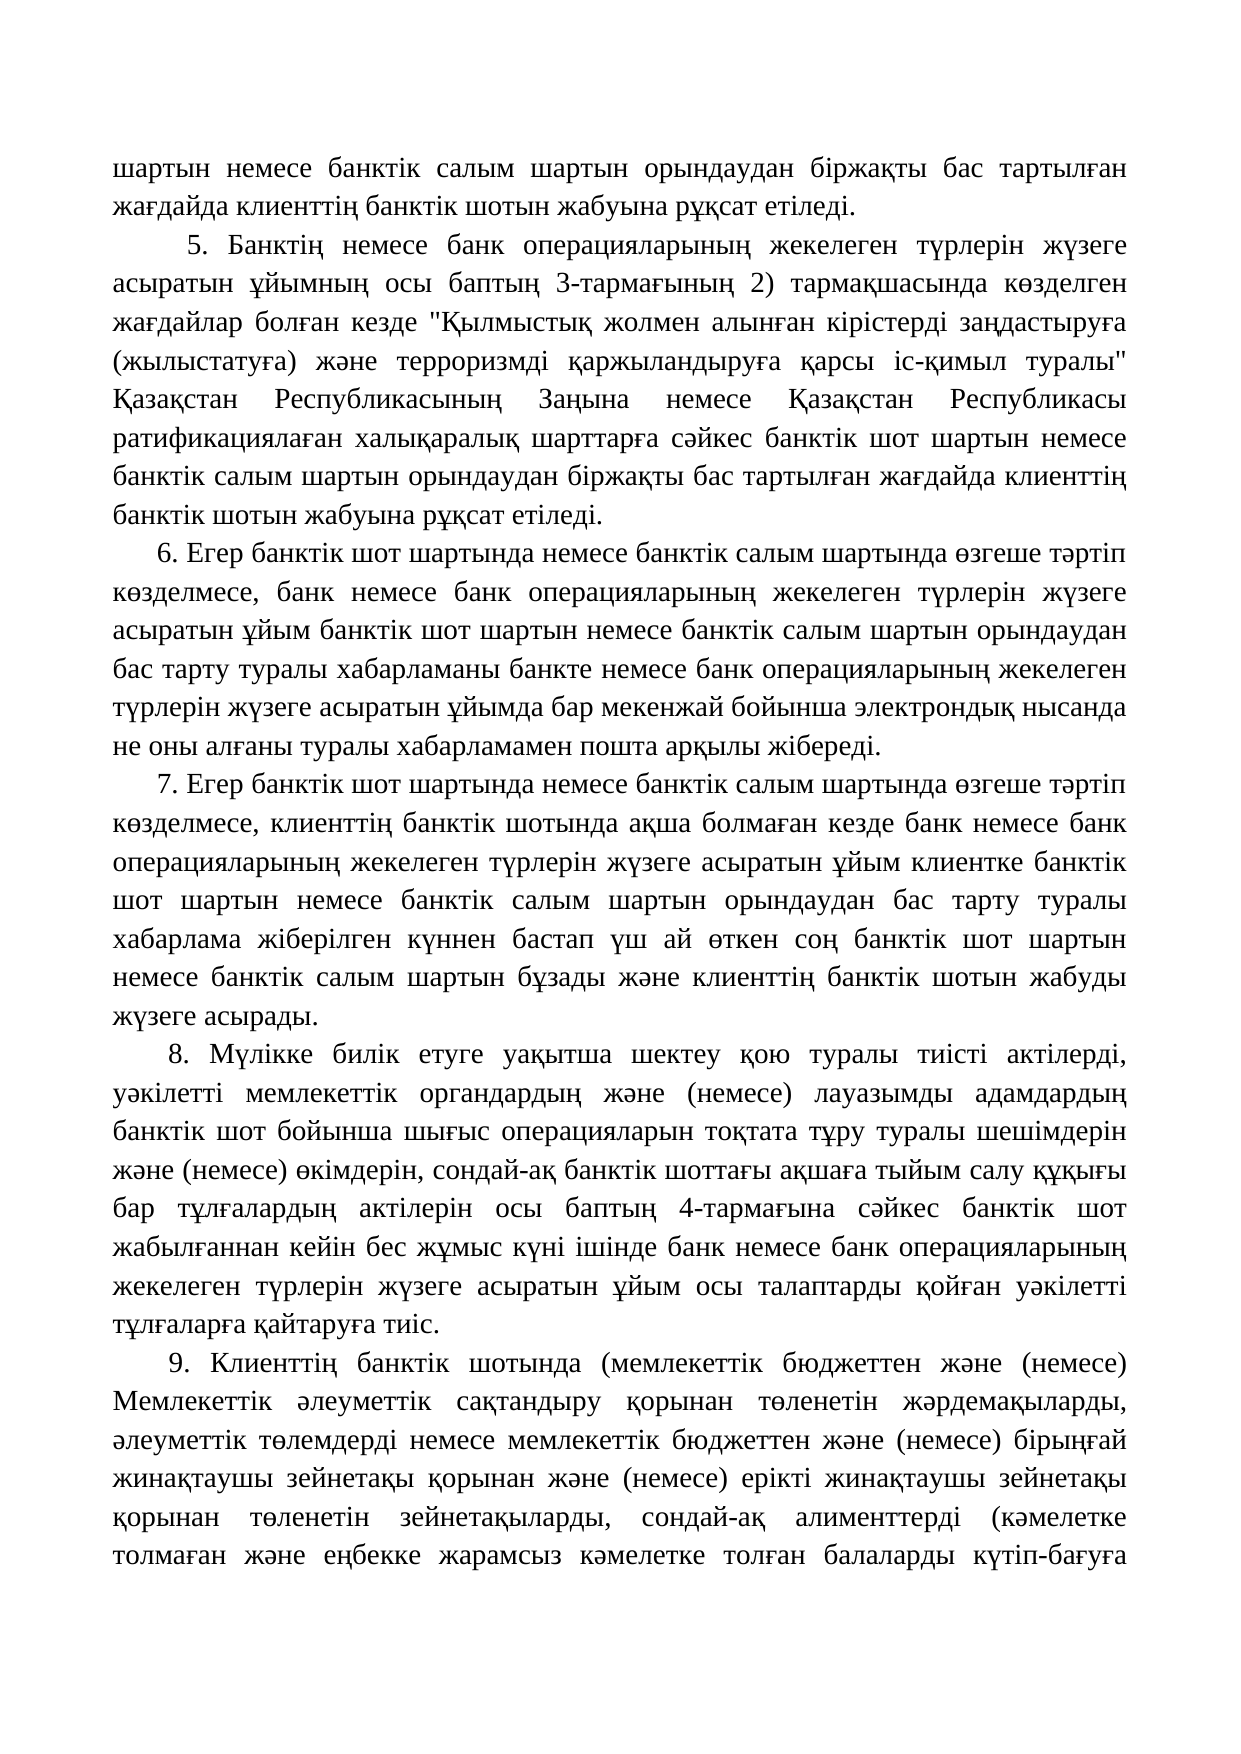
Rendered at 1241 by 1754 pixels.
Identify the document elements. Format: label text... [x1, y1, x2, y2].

text 5. Банктің немесе банк операцияларының жекелеген түрлерін жүзеге асыратын ұйымның осы баптың 3-тармағының 2) тармақшасында көзделген жағдайлар болған кезде "Қылмыстық жолмен алынған кiрiстердi заңдастыруға (жылыстатуға) және терроризмдi қаржыландыруға қарсы іс-қимыл туралы" Қазақстан Республикасының Заңына немесе Қазақстан Республикасы ратификациялаған халықаралық шарттарға сәйкес банктік шот шартын немесе банктік салым шартын орындаудан біржақты бас тартылған жағдайда клиенттің банктік шотын жабуына рұқсат етіледі. [112, 227, 1128, 530]
text 8. Мүлікке билік етуге уақытша шектеу қою туралы тиісті актілерді, уәкілетті мемлекеттік органдардың және (немесе) лауазымды адамдардың банктік шот бойынша шығыс операцияларын тоқтата тұру туралы шешімдерін және (немесе) өкімдерін, сондай-ақ банктік шоттағы ақшаға тыйым салу құқығы бар тұлғалардың актілерін осы баптың 4-тармағына сәйкес банктік шот жабылғаннан кейін бес жұмыс күні ішінде банк немесе банк операцияларының жекелеген түрлерін жүзеге асыратын ұйым осы талаптарды қойған уәкілетті тұлғаларға қайтаруға тиіс. [112, 1036, 1128, 1340]
text 7. Егер банктік шот шартында немесе банктік салым шартында өзгеше тәртіп көзделмесе, клиенттің банктік шотында ақша болмаған кезде банк немесе банк операцияларының жекелеген түрлерін жүзеге асыратын ұйым клиентке банктік шот шартын немесе банктік салым шартын орындаудан бас тарту туралы хабарлама жіберілген күннен бастап үш ай өткен соң банктік шот шартын немесе банктік салым шартын бұзады және клиенттің банктік шотын жабуды жүзеге асырады. [112, 767, 1128, 1031]
text 6. Егер банктік шот шартында немесе банктік салым шартында өзгеше тәртіп көзделмесе, банк немесе банк операцияларының жекелеген түрлерін жүзеге асыратын ұйым банктік шот шартын немесе банктік салым шартын орындаудан бас тарту туралы хабарламаны банкте немесе банк операцияларының жекелеген түрлерін жүзеге асыратын ұйымда бар мекенжай бойынша электрондық нысанда не оны алғаны туралы хабарламамен пошта арқылы жібереді. [112, 535, 1128, 762]
